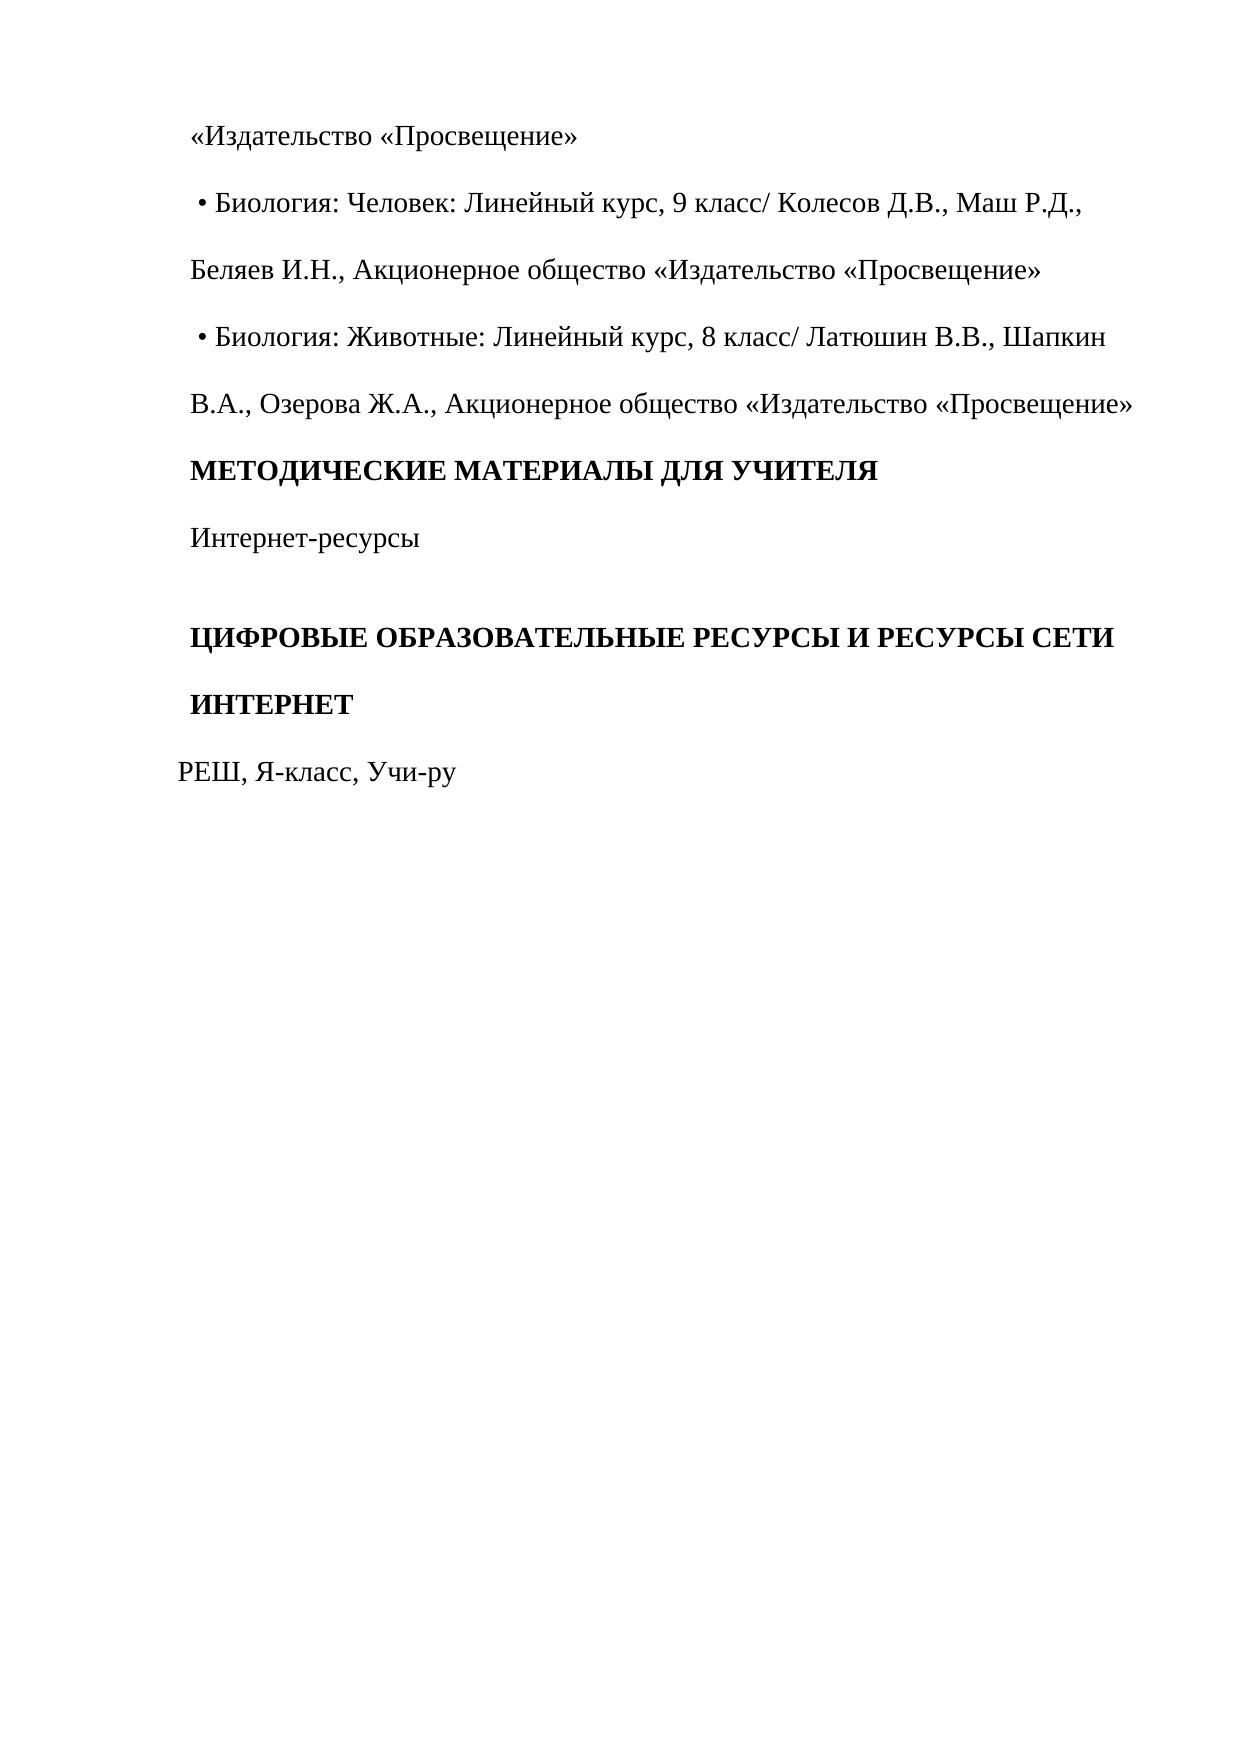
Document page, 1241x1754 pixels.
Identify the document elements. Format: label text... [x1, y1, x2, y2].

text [190, 118, 1152, 420]
text ЦИФРОВЫЕ ОБРАЗОВАТЕЛЬНЫЕ РЕСУРСЫ И РЕСУРСЫ СЕТИ ИНТЕРНЕТ [190, 620, 1152, 721]
text ​​‌РЕШ, Я-класс, Учи-ру [177, 754, 1152, 788]
text ​‌‌МЕТОДИЧЕСКИЕ МАТЕРИАЛЫ ДЛЯ УЧИТЕЛЯ [190, 453, 1152, 487]
text ​‌Интернет-ресурсы‌​ [190, 521, 1152, 554]
